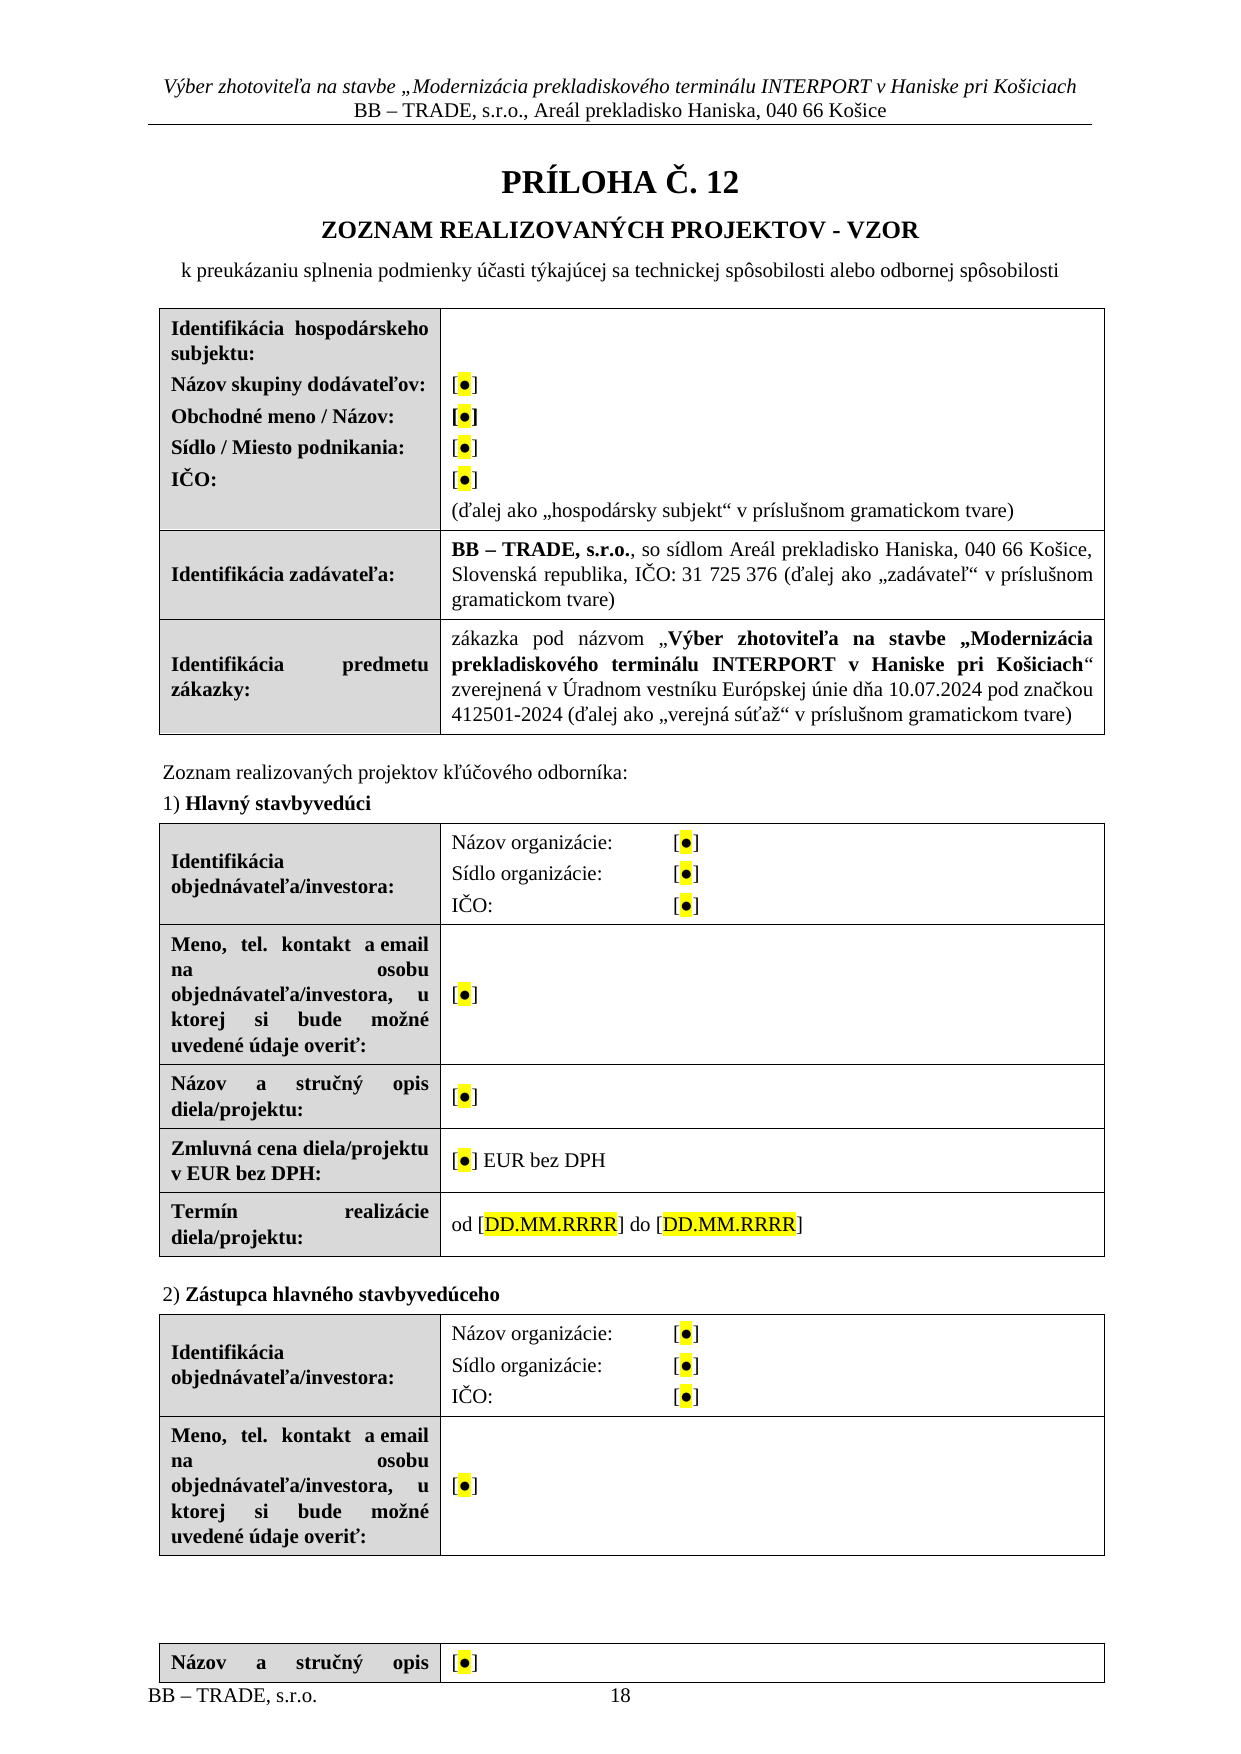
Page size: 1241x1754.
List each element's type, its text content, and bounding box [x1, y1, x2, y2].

subtitle ZOZNAM REALIZOVANÝCH PROJEKTOV - VZOR [148, 216, 1092, 244]
table_cell [●] [441, 1417, 1104, 1555]
table_header [●] [441, 1644, 1104, 1682]
table_header [●] [●] [●] [●] (ďalej ako „hospodársky subjekt“ v príslušnom gramatickom tvare) [441, 309, 1104, 529]
table_cell BB – TRADE, s.r.o., so sídlom Areál prekladisko Haniska, 040 66 Košice, Slovenská republika, IČO: 31 725 376 (ďalej ako „zadávateľ“ v príslušnom gramatickom tvare) [441, 531, 1104, 619]
text 2) Zástupca hlavného stavbyvedúceho [148, 1282, 1092, 1306]
table_cell od [DD.MM.RRRR] do [DD.MM.RRRR] [441, 1193, 1104, 1256]
table_cell [●] [441, 1065, 1104, 1128]
table_header Identifikácia objednávateľa/investora: [160, 1315, 440, 1416]
text k preukázaniu splnenia podmienky účasti týkajúcej sa technickej spôsobilosti alebo odbornej spôsobilosti [148, 258, 1092, 282]
table_cell zákazka pod názvom „Výber zhotoviteľa na stavbe „Modernizácia prekladiskového terminálu INTERPORT v Haniske pri Košiciach“ zverejnená v Úradnom vestníku Európskej únie dňa 10.07.2024 pod značkou 412501-2024 (ďalej ako „verejná súťaž“ v príslušnom gramatickom tvare) [441, 620, 1104, 733]
table_cell Meno, tel. kontakt a email na osobu objednávateľa/investora, u ktorej si bude možné uvedené údaje overiť: [160, 1417, 440, 1555]
table_header Identifikácia objednávateľa/investora: [160, 824, 440, 924]
table_cell [●] [441, 925, 1104, 1064]
table_cell Meno, tel. kontakt a email na osobu objednávateľa/investora, u ktorej si bude možné uvedené údaje overiť: [160, 925, 440, 1064]
table_header Názov organizácie: [●] Sídlo organizácie: [●] IČO: [●] [441, 824, 1104, 924]
table_cell [●] EUR bez DPH [441, 1129, 1104, 1192]
text Zoznam realizovaných projektov kľúčového odborníka: [148, 759, 1093, 784]
table_cell Termín realizácie diela/projektu: [160, 1193, 440, 1256]
table_cell Identifikácia zadávateľa: [160, 531, 440, 619]
table_header Identifikácia hospodárskeho subjektu: Názov skupiny dodávateľov: Obchodné meno / Názov: Sídlo / Miesto podnikania: IČO: [160, 309, 440, 529]
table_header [160, 1644, 440, 1682]
subtitle PRÍLOHA Č. 12 [148, 163, 1092, 201]
table_cell Zmluvná cena diela/projektu v EUR bez DPH: [160, 1129, 440, 1192]
table_cell Identifikácia predmetu zákazky: [160, 620, 440, 733]
text 1) Hlavný stavbyvedúci [148, 791, 1092, 815]
table_header Názov organizácie: [●] Sídlo organizácie: [●] IČO: [●] [441, 1315, 1104, 1416]
table_cell Názov a stručný opis diela/projektu: [160, 1065, 440, 1128]
